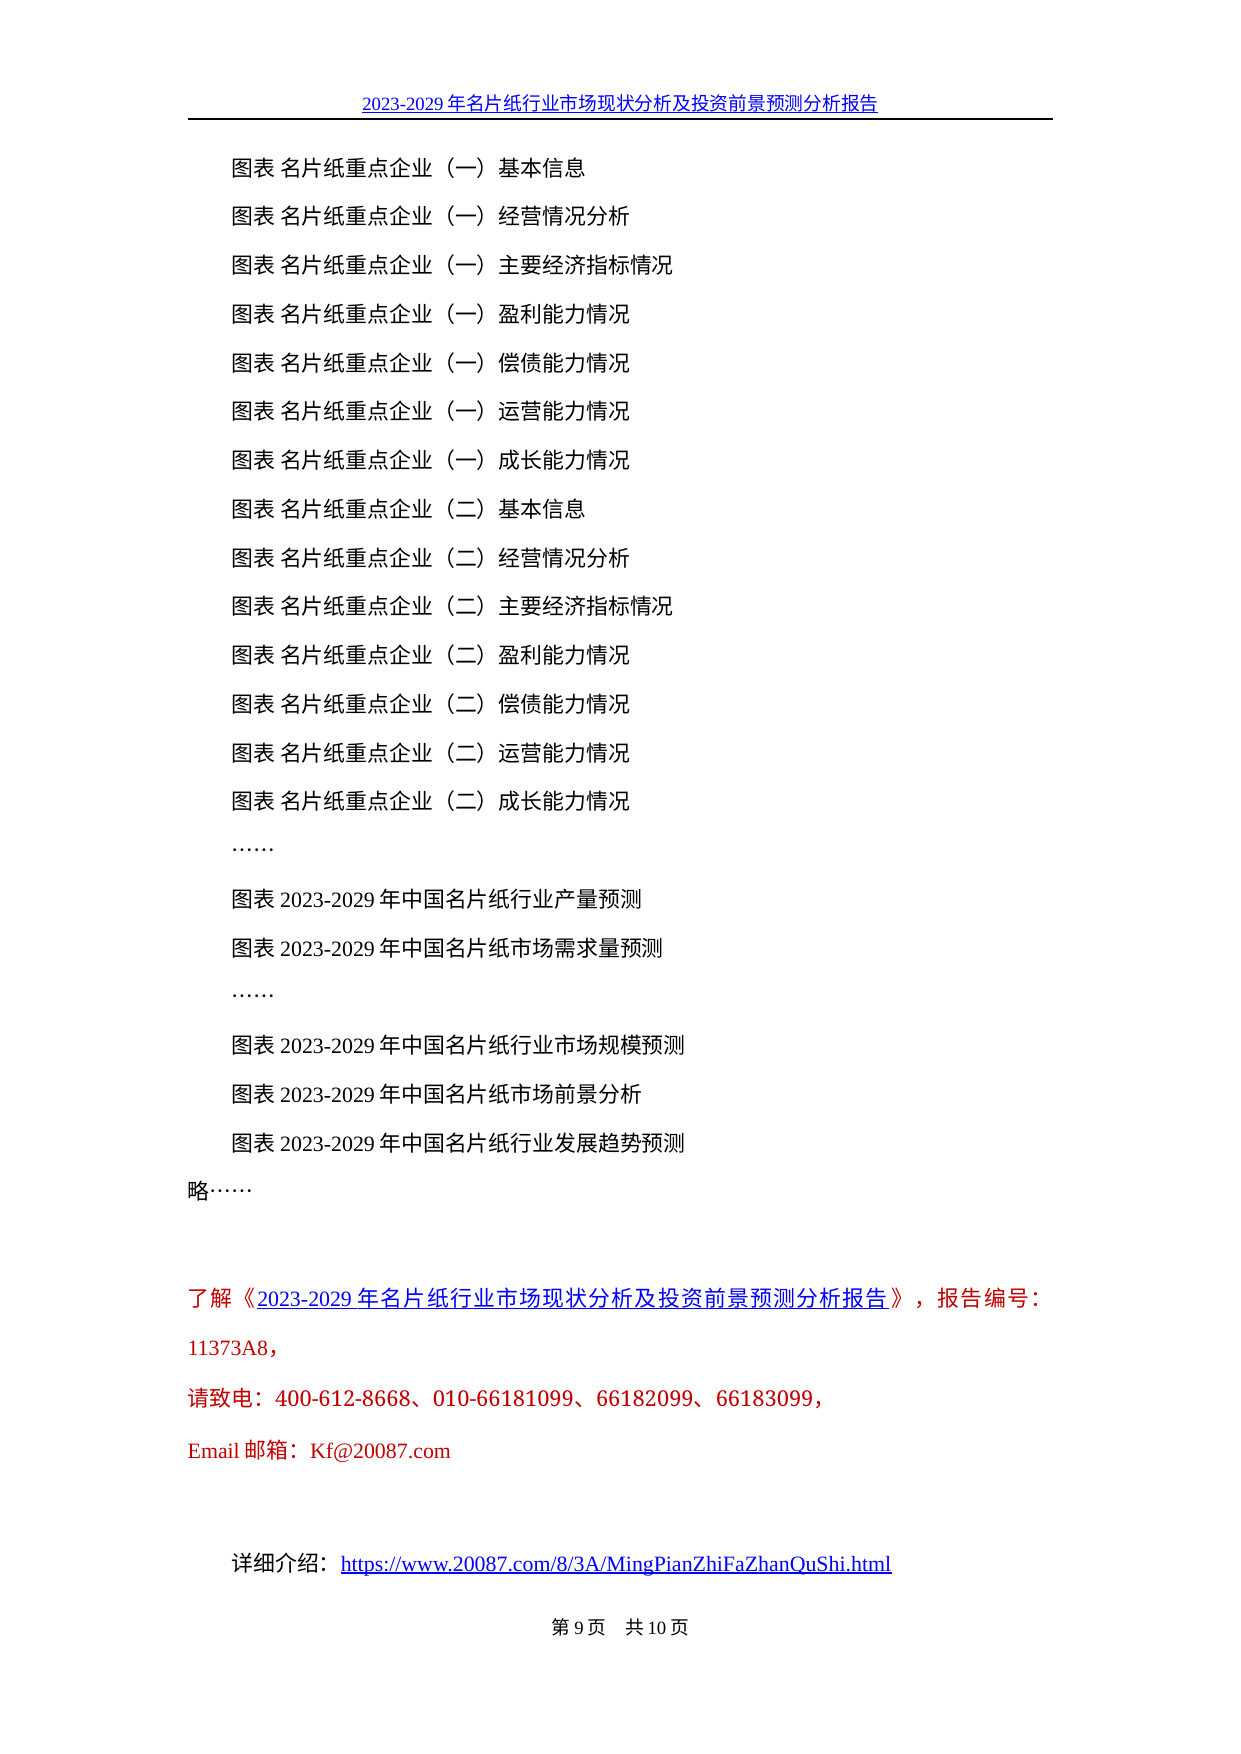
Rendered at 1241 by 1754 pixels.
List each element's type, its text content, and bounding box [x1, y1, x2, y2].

text 详细介绍：https://www.20087.com/8/3A/MingPianZhiFaZhanQuShi.html [187, 1545, 1053, 1578]
text Email邮箱：Kf@20087.com [187, 1432, 1053, 1465]
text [187, 150, 1053, 1206]
text 了解《2023-2029年名片纸行业市场现状分析及投资前景预测分析报告》，报告编号：11373A8， [187, 1280, 1053, 1362]
text 请致电：400-612-8668、010-66181099、66182099、66183099， [187, 1381, 1053, 1413]
